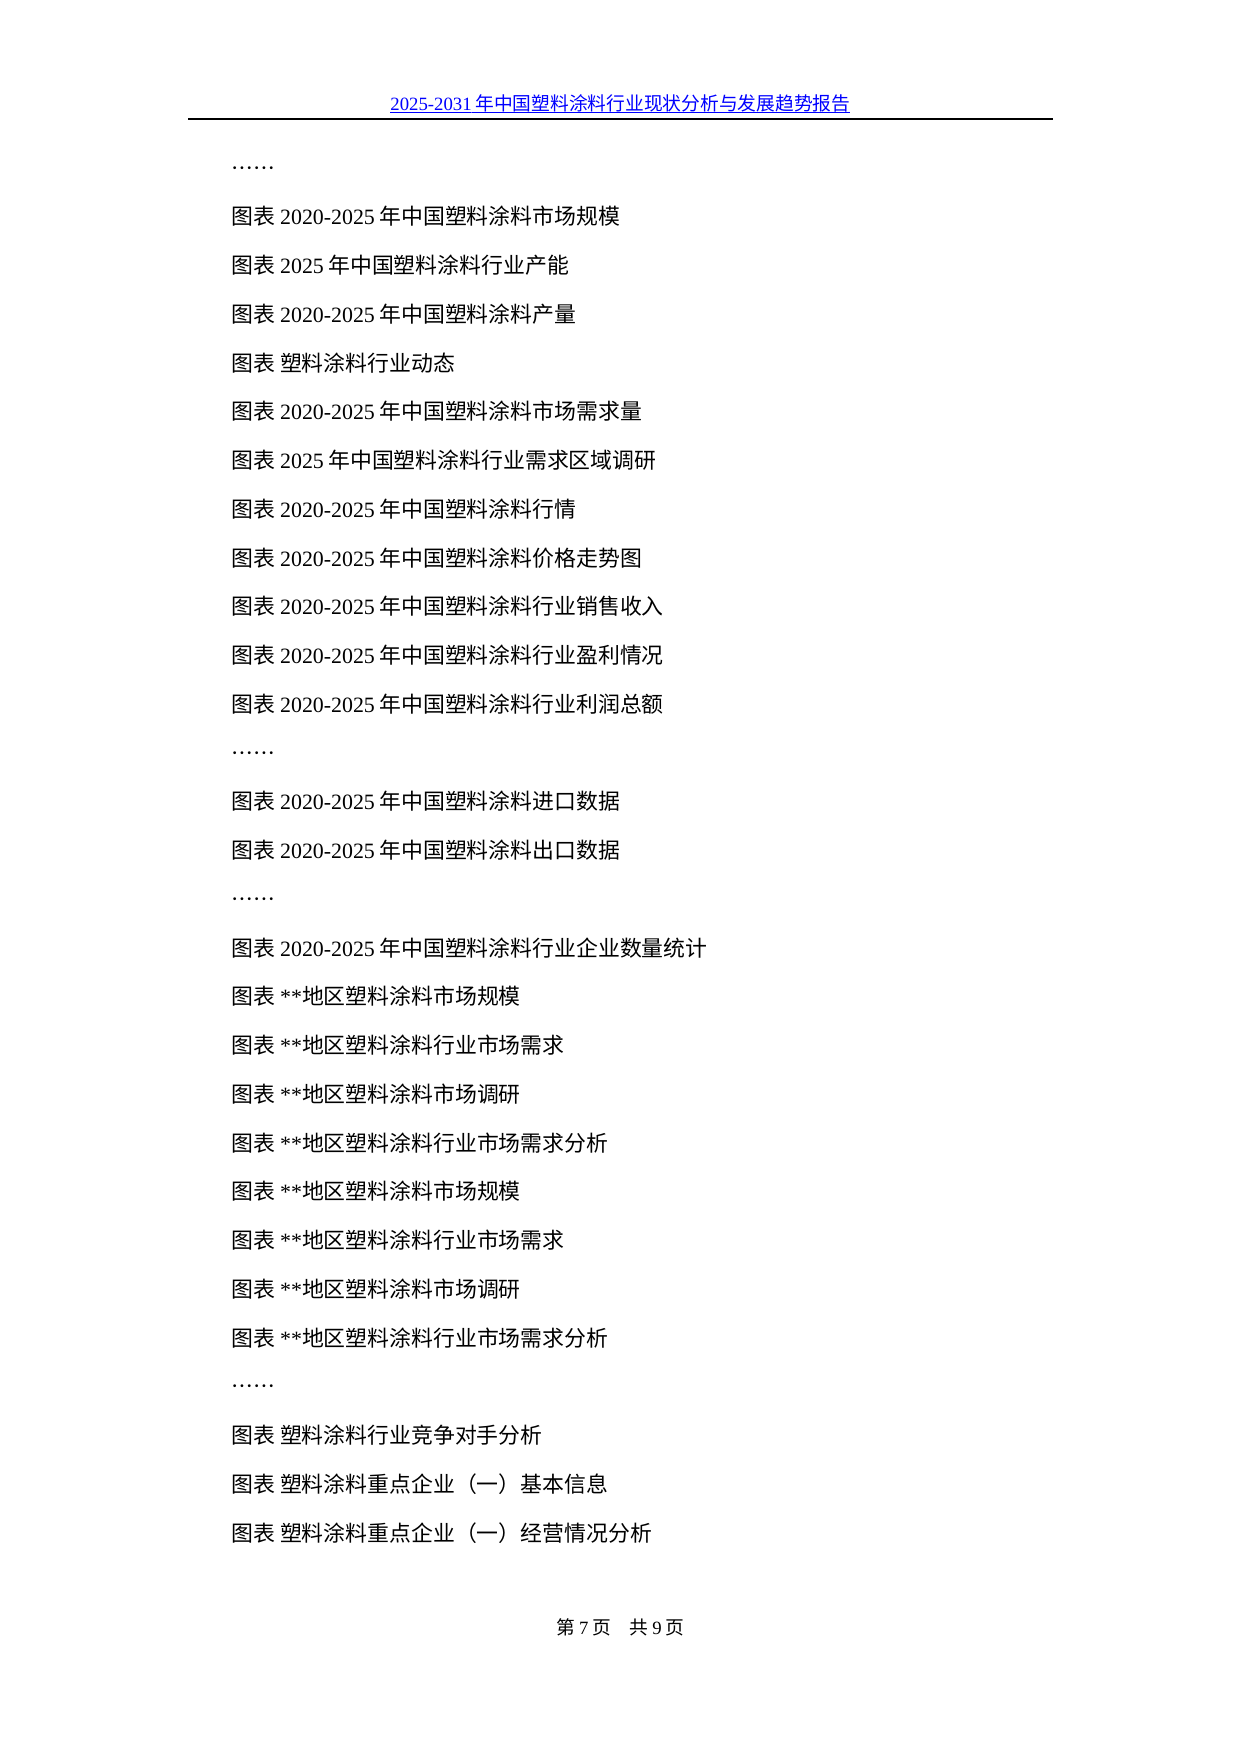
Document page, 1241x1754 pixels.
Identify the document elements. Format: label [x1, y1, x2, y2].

text [187, 150, 1053, 1548]
